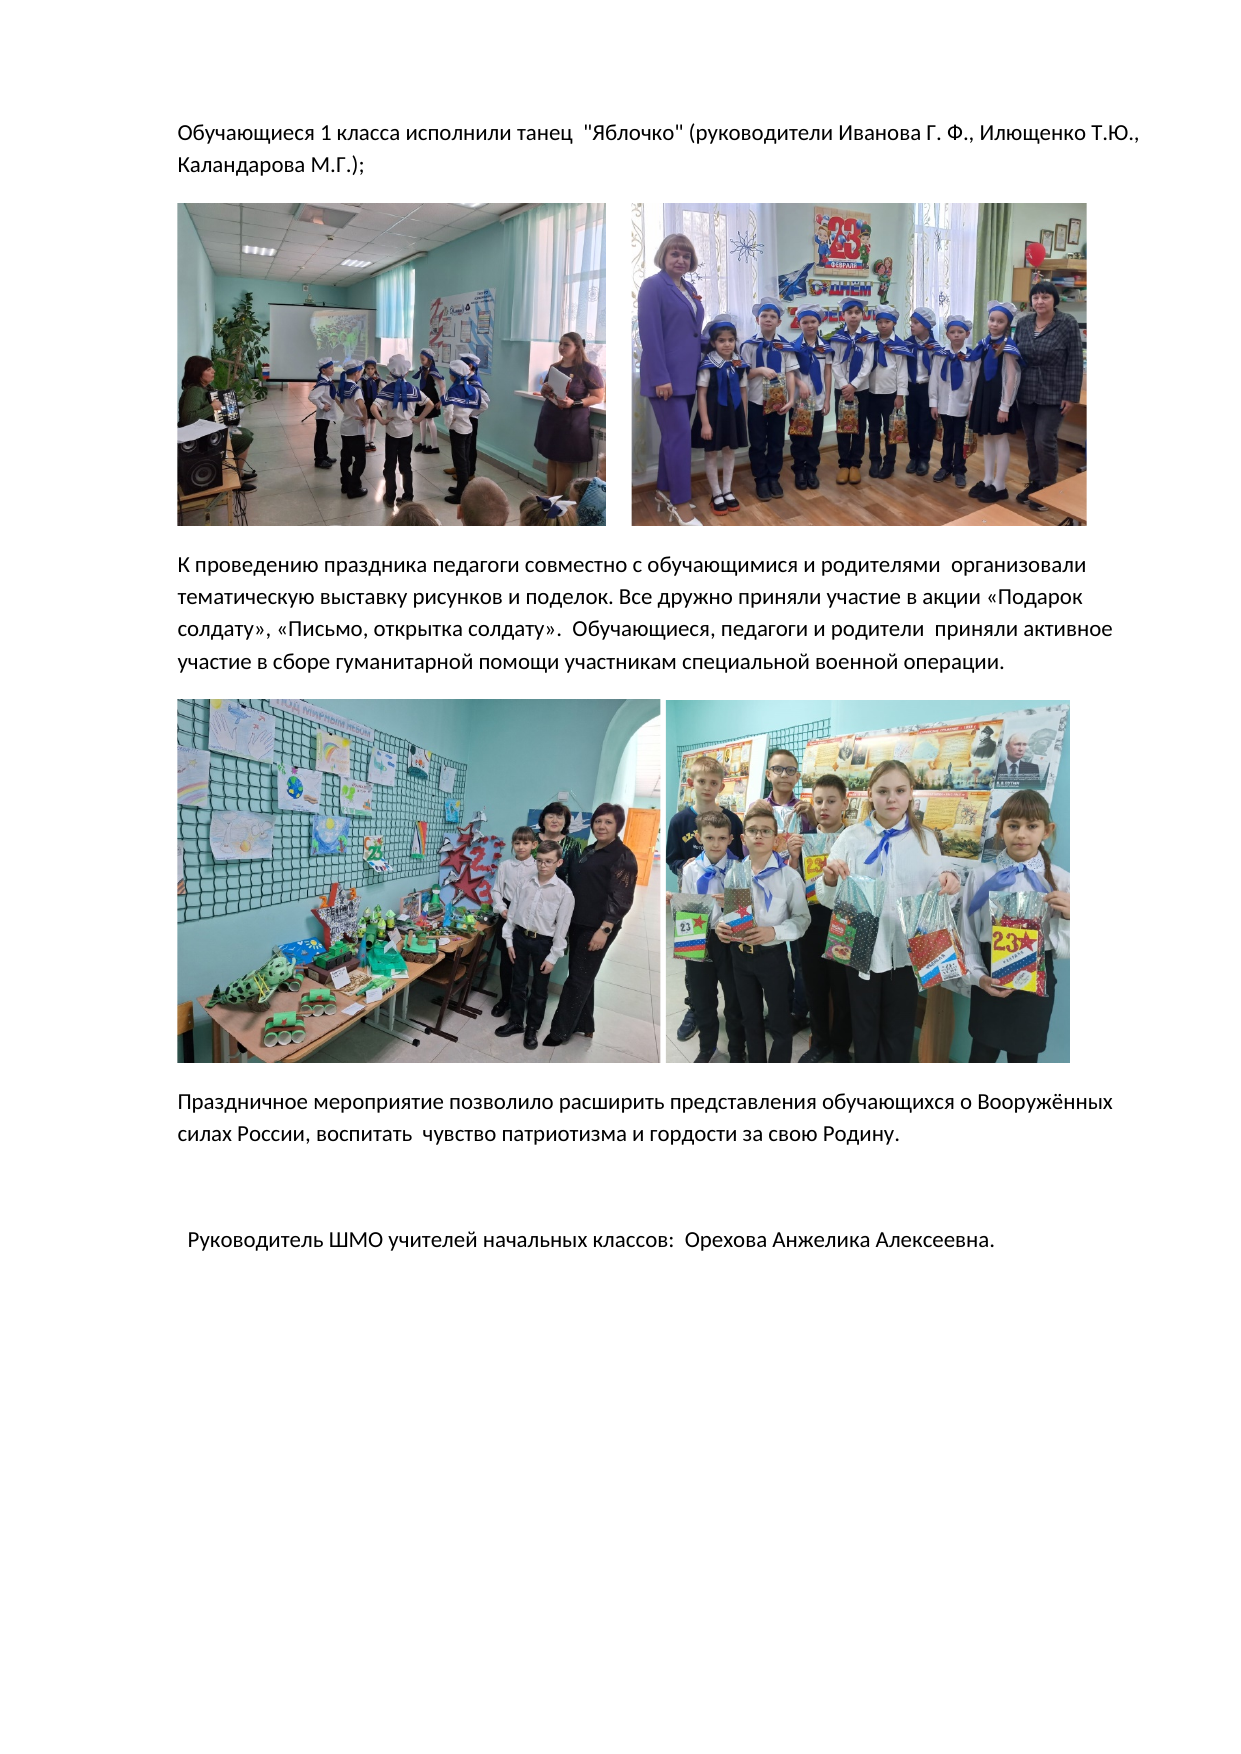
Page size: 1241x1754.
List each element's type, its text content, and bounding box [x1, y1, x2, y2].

picture [631, 203, 1087, 526]
text Руководитель ШМО учителей начальных классов: Орехова Анжелика Алексеевна. [177, 1226, 1152, 1253]
picture [665, 700, 1070, 1063]
text К проведению праздника педагоги совместно с обучающимися и родителями организовали тематическую выставку рисунков и поделок. Все дружно приняли участие в акции «Подарок солдату», «Письмо, открытка солдату». Обучающиеся, педагоги и родители приняли активное участие в сборе гуманитарной помощи участникам специальной военной операции. [177, 550, 1152, 675]
picture [177, 203, 606, 526]
text Праздничное мероприятие позволило расширить представления обучающихся о Вооружённых силах России, воспитать чувство патриотизма и гордости за свою Родину. [177, 1087, 1152, 1147]
text Обучающиеся 1 класса исполнили танец "Яблочко" (руководители Иванова Г. Ф., Илющенко Т.Ю., Каландарова М.Г.); [177, 118, 1152, 178]
picture [177, 699, 661, 1063]
